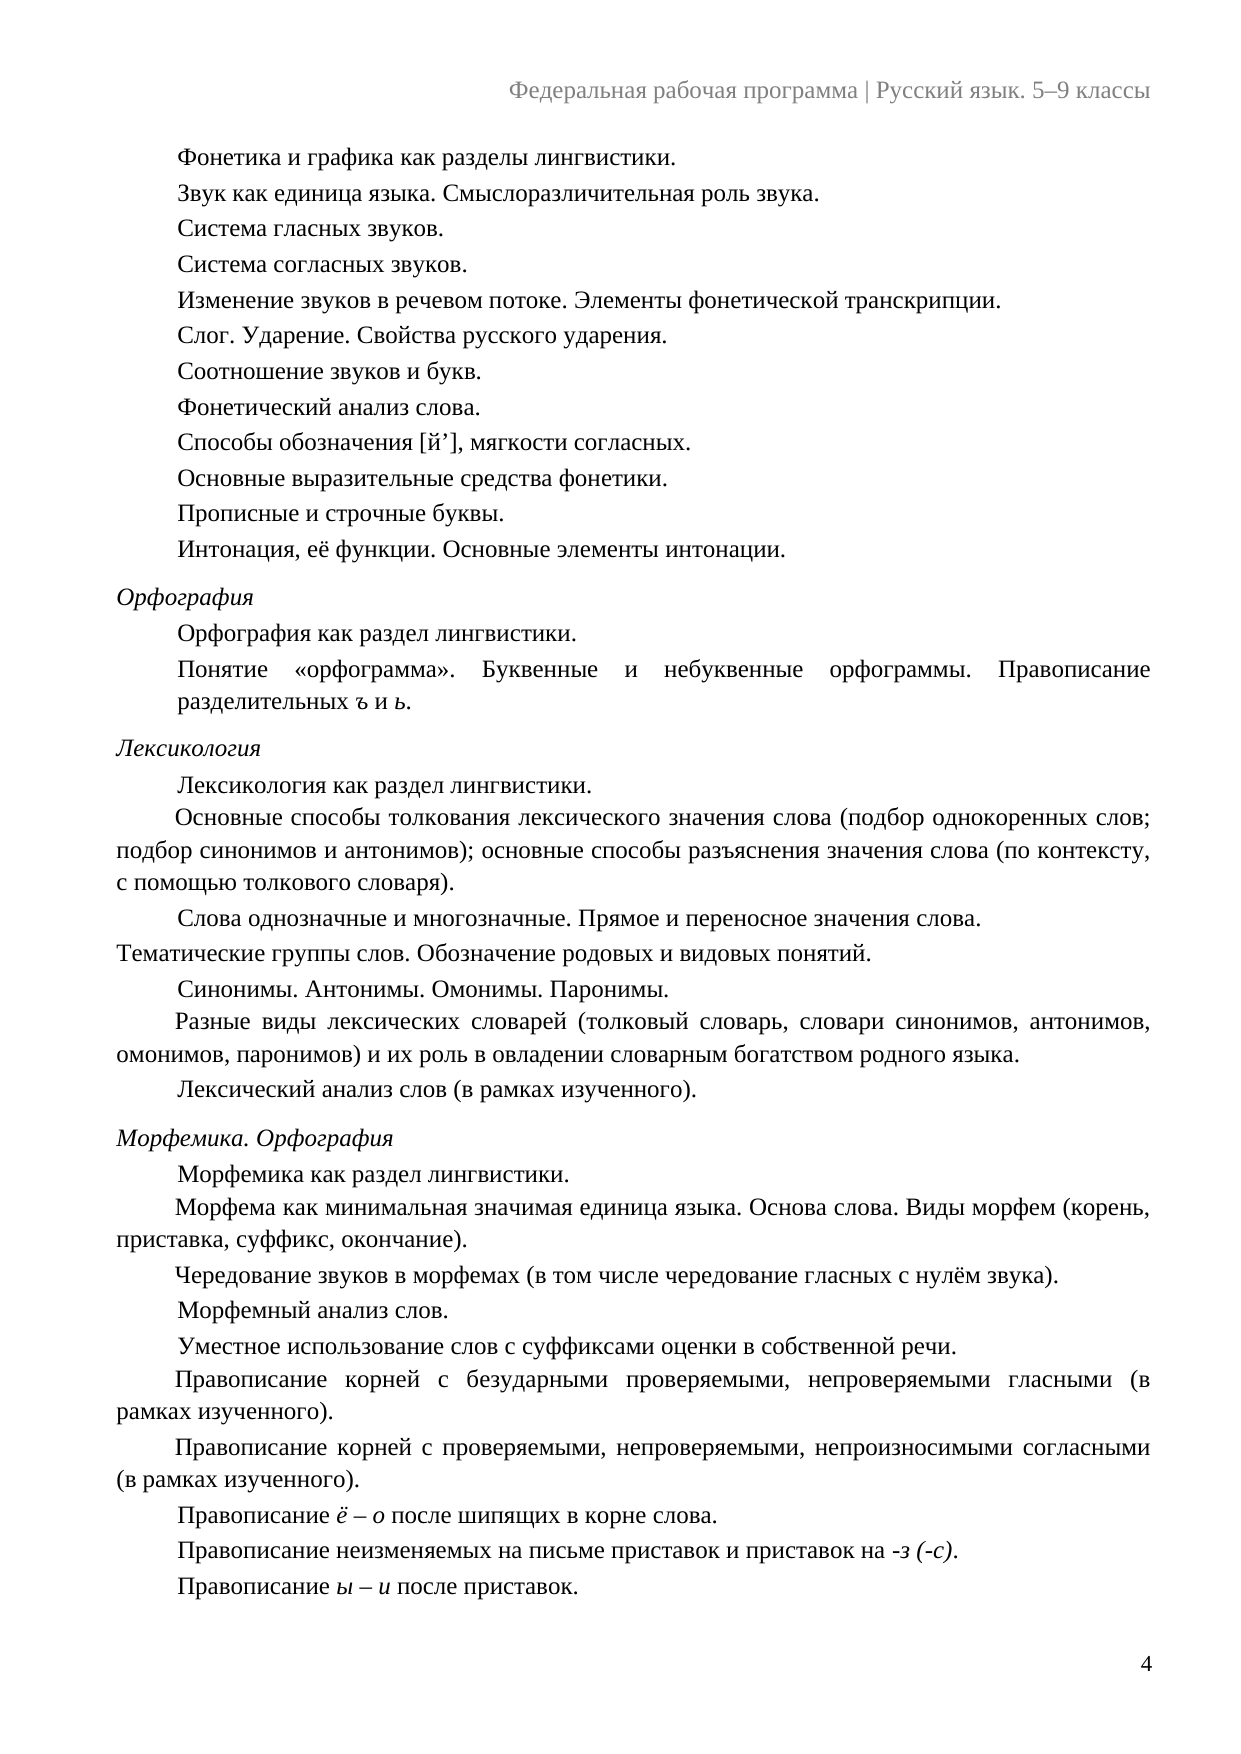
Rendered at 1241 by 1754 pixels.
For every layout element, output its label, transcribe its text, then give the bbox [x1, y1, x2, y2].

text Система гласных звуков. [177, 213, 1151, 242]
text Лексический анализ слов (в рамках изученного). [177, 1074, 1151, 1103]
text Морфемика. Орфография [116, 1123, 1154, 1152]
text Морфема как минимальная значимая единица языка. Основа слова. Виды морфем (корень, приставка, суффикс, окончание). [116, 1192, 1151, 1253]
text Основные выразительные средства фонетики. [177, 463, 1151, 492]
text Соотношение звуков и букв. [177, 356, 1151, 385]
text Звук как единица языка. Смыслоразличительная роль звука. [177, 178, 1151, 207]
text Орфография как раздел лингвистики. [177, 618, 1151, 647]
text Слова однозначные и многозначные. Прямое и переносное значения слова. [177, 903, 1151, 931]
text Тематические группы слов. Обозначение родовых и видовых понятий. [116, 938, 1151, 967]
text Орфография [116, 582, 1154, 611]
text Морфемный анализ слов. [177, 1296, 1151, 1324]
text Правописание корней с безударными проверяемыми, непроверяемыми гласными (в рамках изученного). [116, 1364, 1151, 1425]
text Лексикология [116, 733, 1154, 762]
text Правописание ы – и после приставок. [177, 1571, 1151, 1600]
text Интонация, её функции. Основные элементы интонации. [177, 534, 1151, 563]
text Синонимы. Антонимы. Омонимы. Паронимы. [177, 974, 1151, 1003]
text Основные способы толкования лексического значения слова (подбор однокоренных слов; подбор синонимов и антонимов); основные способы разъяснения значения слова (по контексту, с помощью толкового словаря). [116, 802, 1151, 896]
text Слог. Ударение. Свойства русского ударения. [177, 320, 1151, 349]
text Система согласных звуков. [177, 249, 1151, 278]
text Морфемика как раздел лингвистики. [177, 1159, 1151, 1188]
text Лексикология как раздел лингвистики. [177, 770, 1151, 799]
text Правописание ё – о после шипящих в корне слова. [177, 1500, 1151, 1528]
text Фонетика и графика как разделы лингвистики. [177, 142, 1151, 171]
text Чередование звуков в морфемах (в том числе чередование гласных с нулём звука). [116, 1260, 1151, 1289]
text Разные виды лексических словарей (толковый словарь, словари синонимов, антонимов, омонимов, паронимов) и их роль в овладении словарным богатством родного языка. [116, 1006, 1151, 1067]
text Изменение звуков в речевом потоке. Элементы фонетической транскрипции. [177, 285, 1151, 313]
text Правописание неизменяемых на письме приставок и приставок на -з (-с). [177, 1535, 1151, 1564]
text Способы обозначения [й’], мягкости согласных. [177, 427, 1151, 456]
text Фонетический анализ слова. [177, 392, 1151, 420]
text Понятие «орфограмма». Буквенные и небуквенные орфограммы. Правописание разделительных ъ и ь. [177, 654, 1151, 715]
text Прописные и строчные буквы. [177, 498, 1151, 527]
text Уместное использование слов с суффиксами оценки в собственной речи. [177, 1331, 1151, 1360]
text Правописание корней с проверяемыми, непроверяемыми, непроизносимыми согласными (в рамках изученного). [116, 1432, 1151, 1493]
